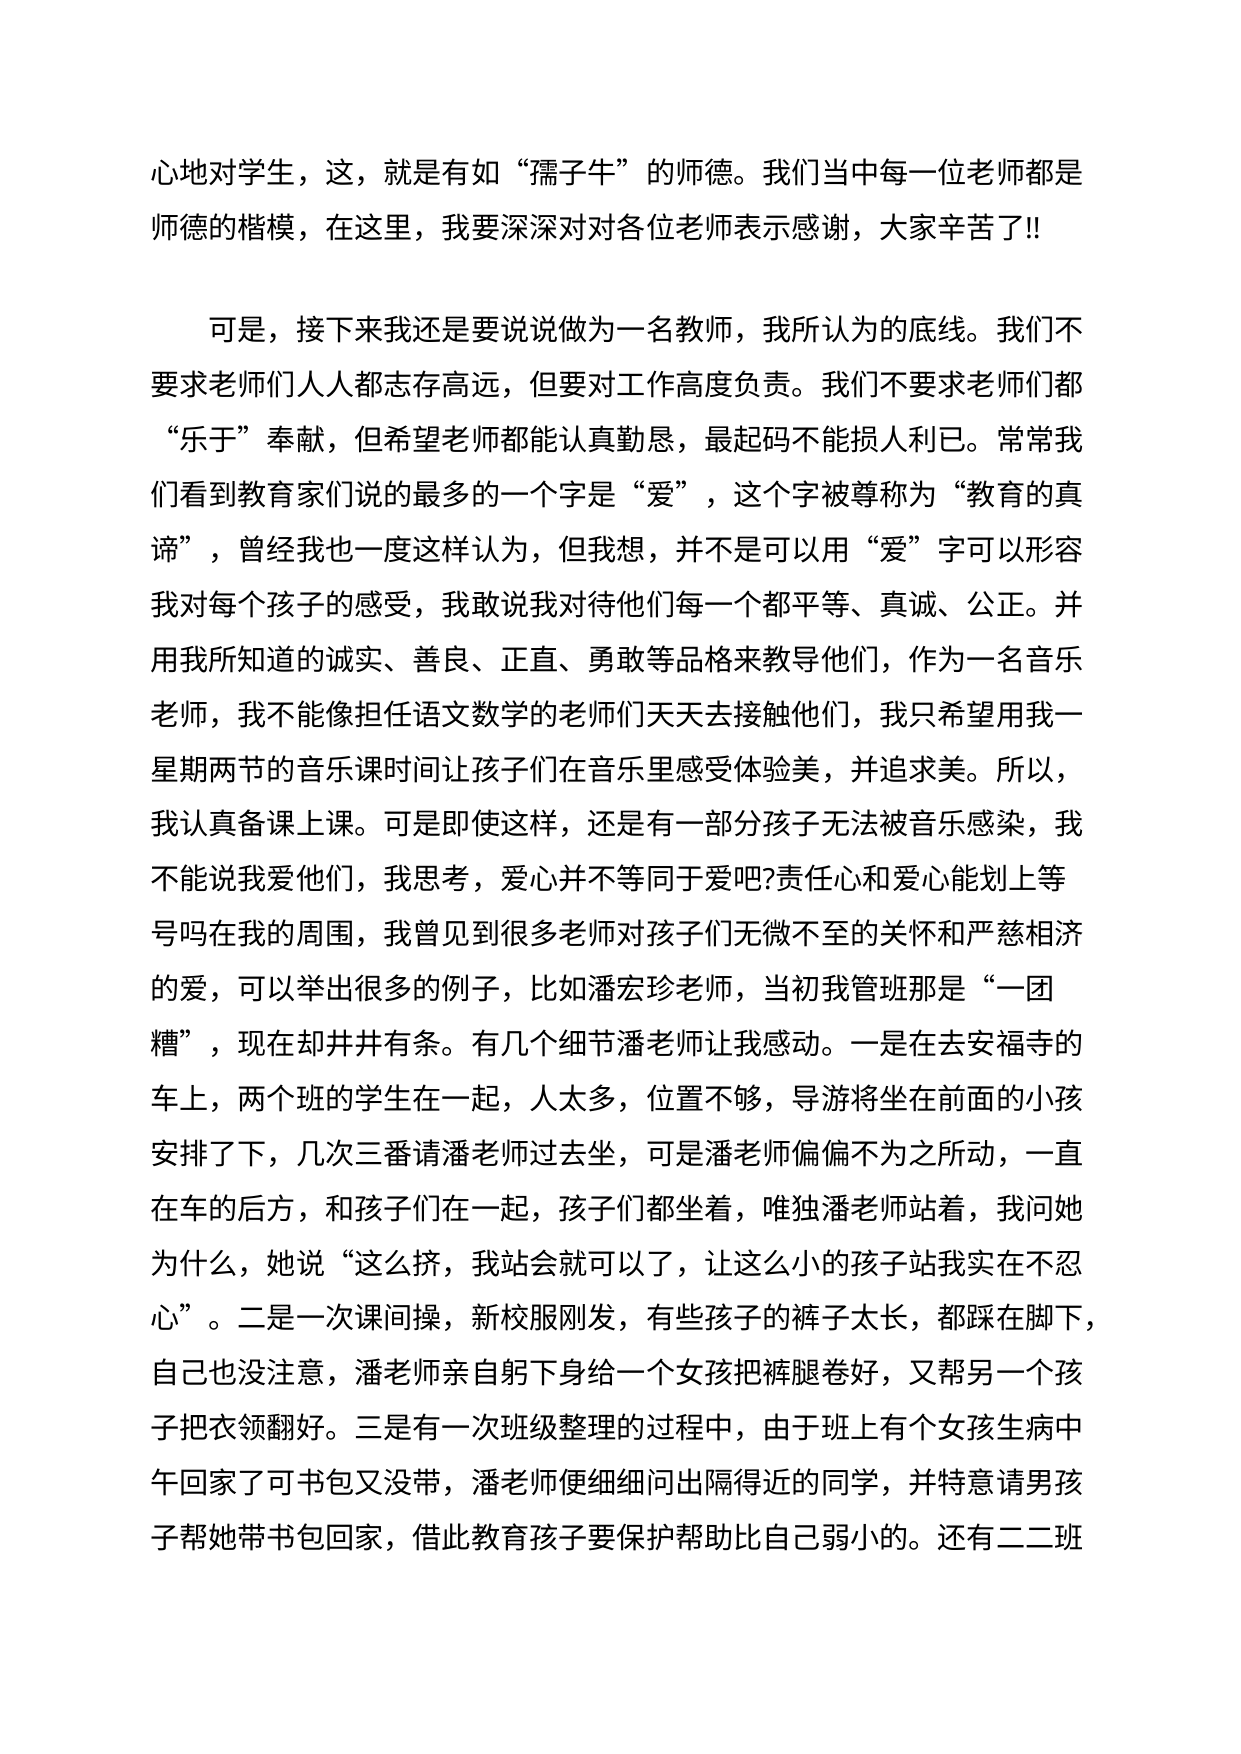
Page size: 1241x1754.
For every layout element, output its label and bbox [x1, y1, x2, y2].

text [150, 150, 1090, 247]
text [150, 307, 1090, 1557]
